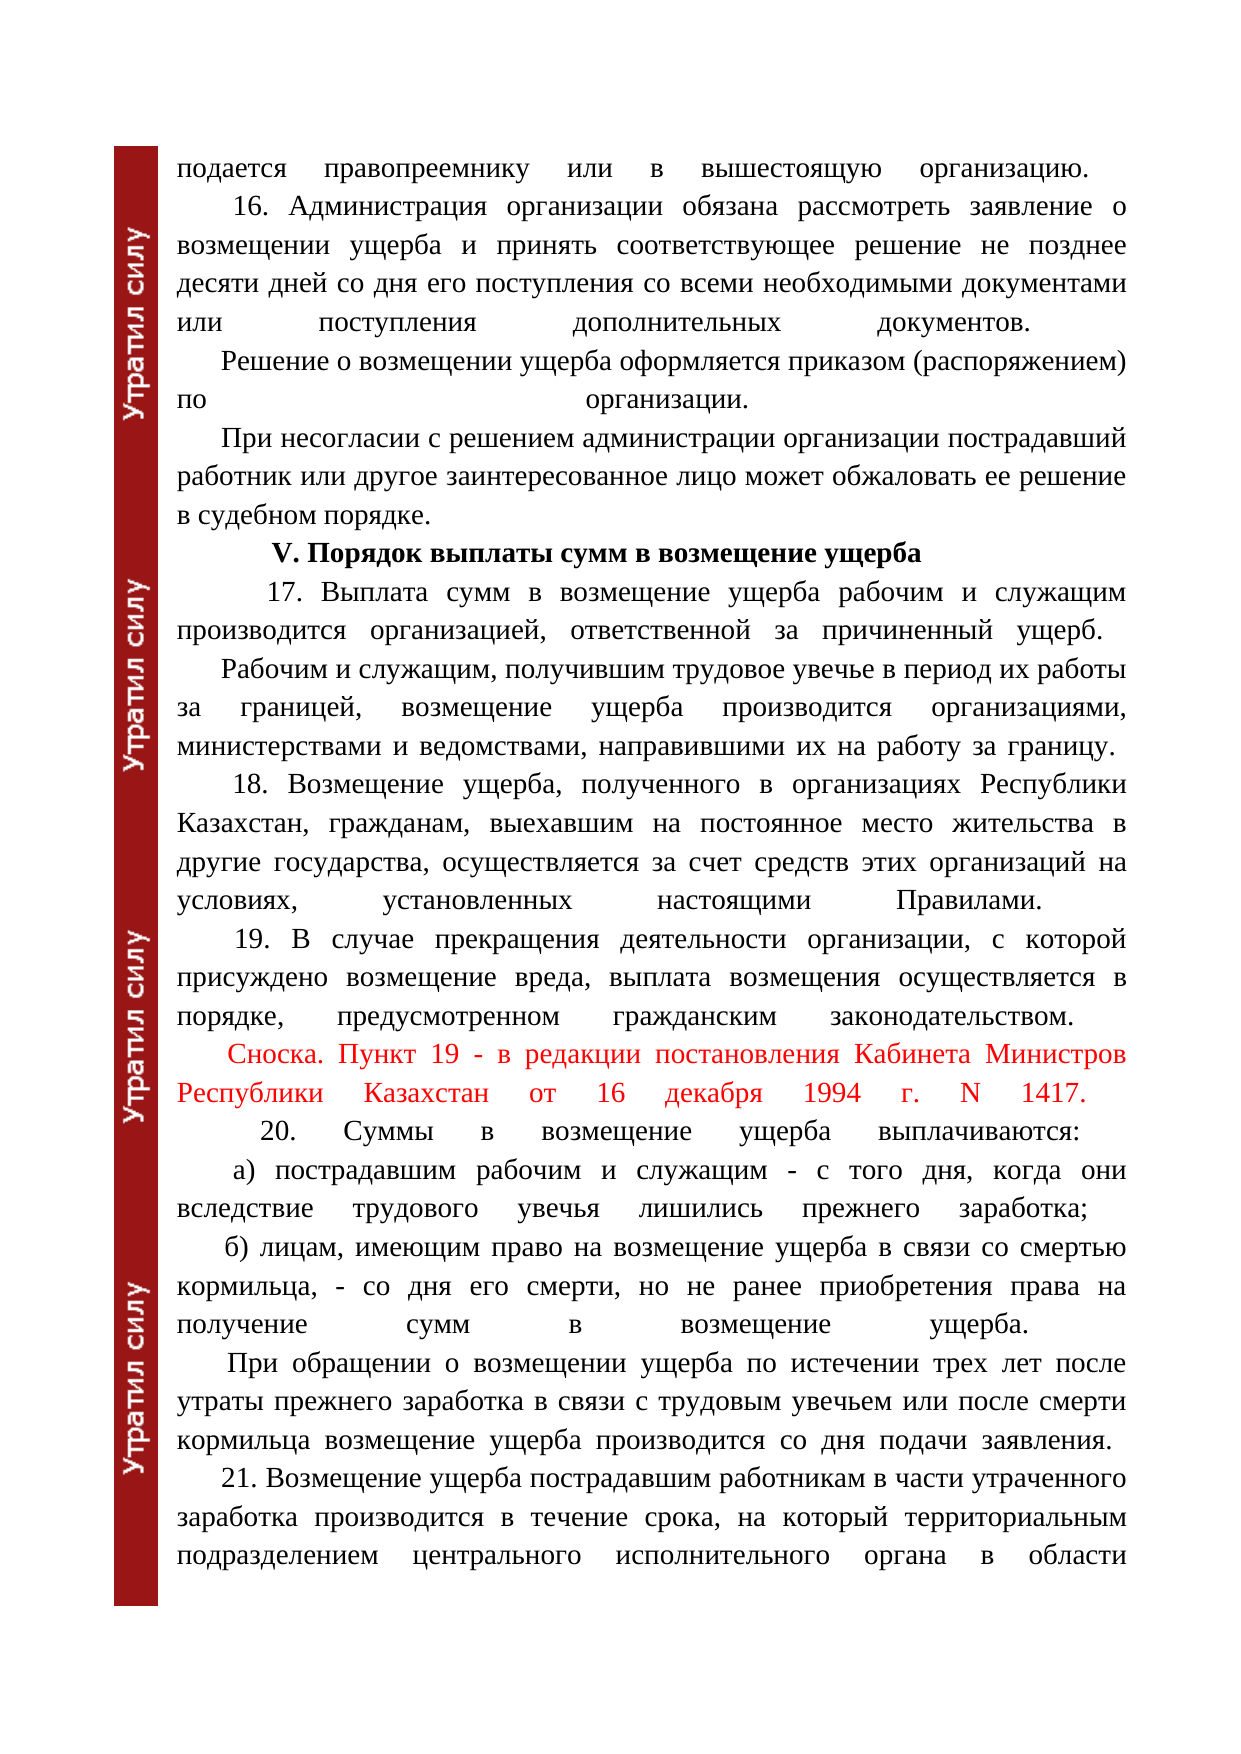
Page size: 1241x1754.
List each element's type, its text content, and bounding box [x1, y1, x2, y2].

picture [114, 146, 158, 150]
picture [114, 569, 158, 574]
picture [114, 1571, 158, 1606]
text V. Порядок выплаты сумм в возмещение ущерба [112, 535, 1128, 569]
picture [114, 530, 158, 535]
